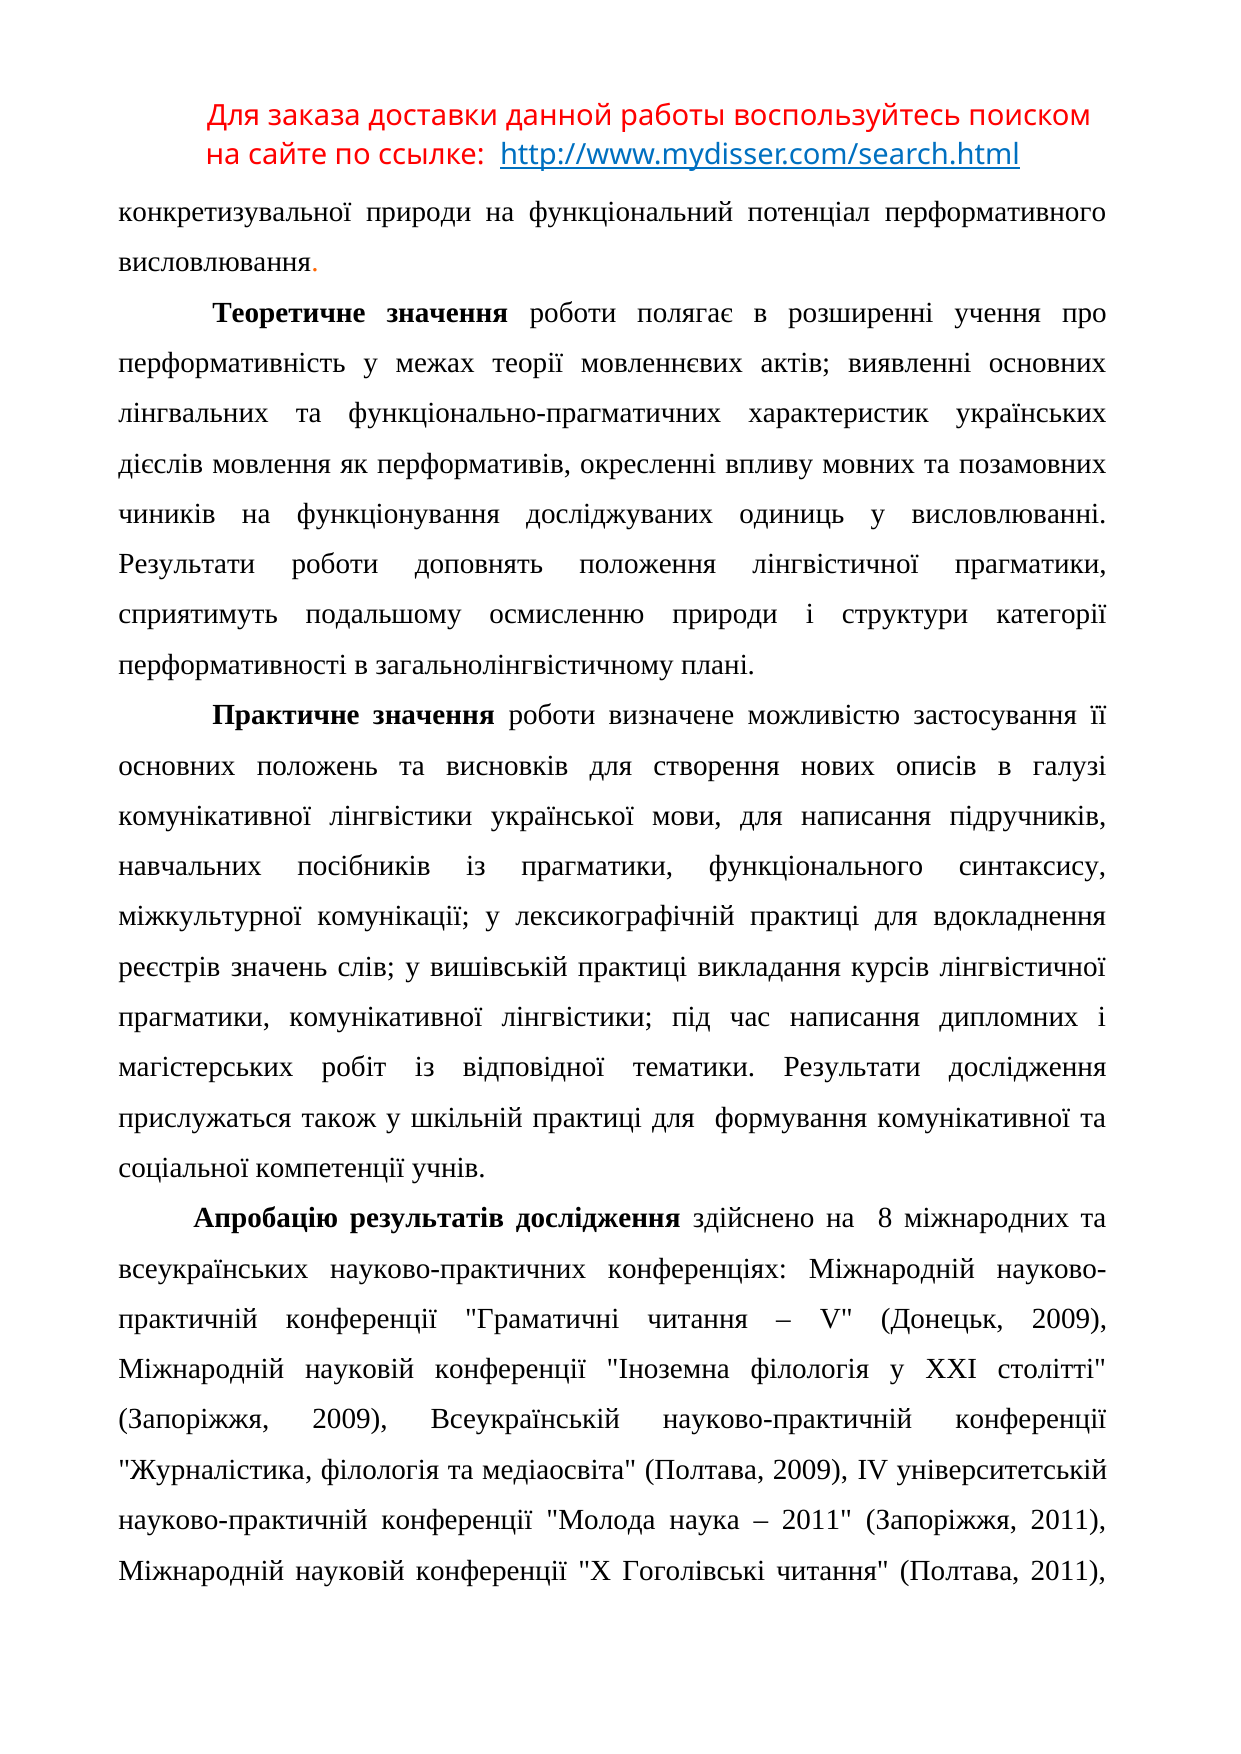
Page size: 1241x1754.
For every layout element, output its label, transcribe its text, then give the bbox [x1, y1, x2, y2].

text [118, 194, 1107, 278]
text Теоретичне значення роботи полягає в розширенні учення про перформативність у межах теорії мовленнєвих актів; виявленні основних лінгвальних та функціонально-прагматичних характеристик українських дієслів мовлення як перформативів, окресленні впливу мовних та позамовних чиників на функціонування досліджуваних одиниць у висловлюванні. Результати роботи доповнять положення лінгвістичної прагматики, сприятимуть подальшому осмисленню природи і структури категорії перформативності в загальнолінгвістичному плані. [118, 295, 1107, 681]
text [118, 1200, 1107, 1586]
text Практичне значення роботи визначене можливістю застосування її основних положень та висновків для створення нових описів в галузі комунікативної лінгвістики української мови, для написання підручників, навчальних посібників із прагматики, функціонального синтаксису, міжкультурної комунікації; у лексикографічній практиці для вдокладнення реєстрів значень слів; у вишівській практиці викладання курсів лінгвістичної прагматики, комунікативної лінгвістики; під час написання дипломних і магістерських робіт із відповідної тематики. Результати дослідження прислужаться також у шкільній практиці для формування комунікативної та соціальної компетенції учнів. [118, 697, 1107, 1184]
